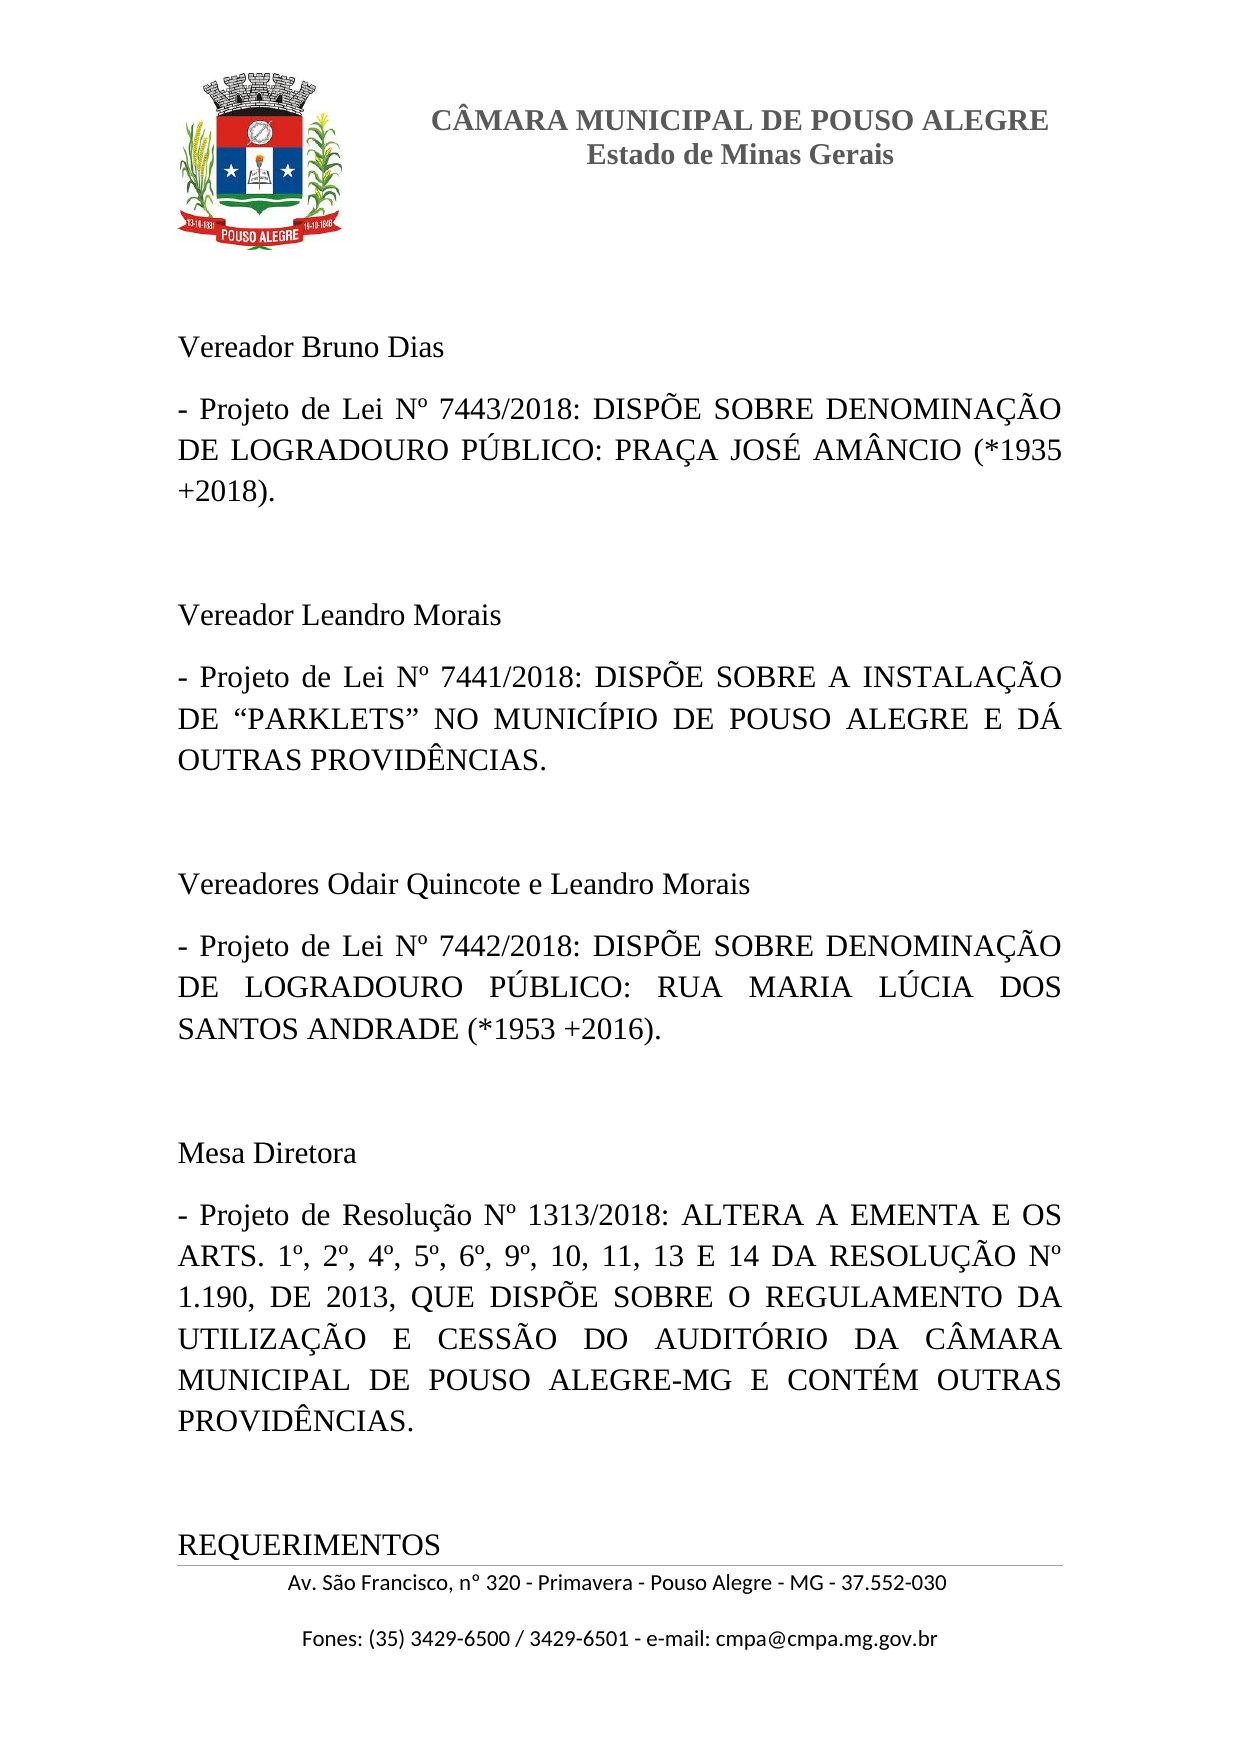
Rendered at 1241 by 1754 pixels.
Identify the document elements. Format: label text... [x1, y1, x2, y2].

picture [177, 73, 342, 250]
text REQUERIMENTOS [177, 1527, 1063, 1563]
text - Projeto de Lei Nº 7442/2018: DISPÕE SOBRE DENOMINAÇÃO DE LOGRADOURO PÚBLICO: RUA MARIA LÚCIA DOS SANTOS ANDRADE (*1953 +2016). [177, 927, 1063, 1046]
text Mesa Diretora [177, 1134, 1063, 1170]
text - Projeto de Lei Nº 7441/2018: DISPÕE SOBRE A INSTALAÇÃO DE “PARKLETS” NO MUNICÍPIO DE POUSO ALEGRE E DÁ OUTRAS PROVIDÊNCIAS. [177, 659, 1063, 777]
text Vereadores Odair Quincote e Leandro Morais [177, 865, 1063, 901]
text - Projeto de Resolução Nº 1313/2018: ALTERA A EMENTA E OS ARTS. 1º, 2º, 4º, 5º, 6º, 9º, 10, 11, 13 E 14 DA RESOLUÇÃO Nº 1.190, DE 2013, QUE DISPÕE SOBRE O REGULAMENTO DA UTILIZAÇÃO E CESSÃO DO AUDITÓRIO DA CÂMARA MUNICIPAL DE POUSO ALEGRE-MG E CONTÉM OUTRAS PROVIDÊNCIAS. [177, 1196, 1063, 1438]
text Vereador Bruno Dias [177, 328, 1063, 364]
text - Projeto de Lei Nº 7443/2018: DISPÕE SOBRE DENOMINAÇÃO DE LOGRADOURO PÚBLICO: PRAÇA JOSÉ AMÂNCIO (*1935 +2018). [177, 390, 1063, 508]
text Vereador Leandro Morais [177, 597, 1063, 633]
